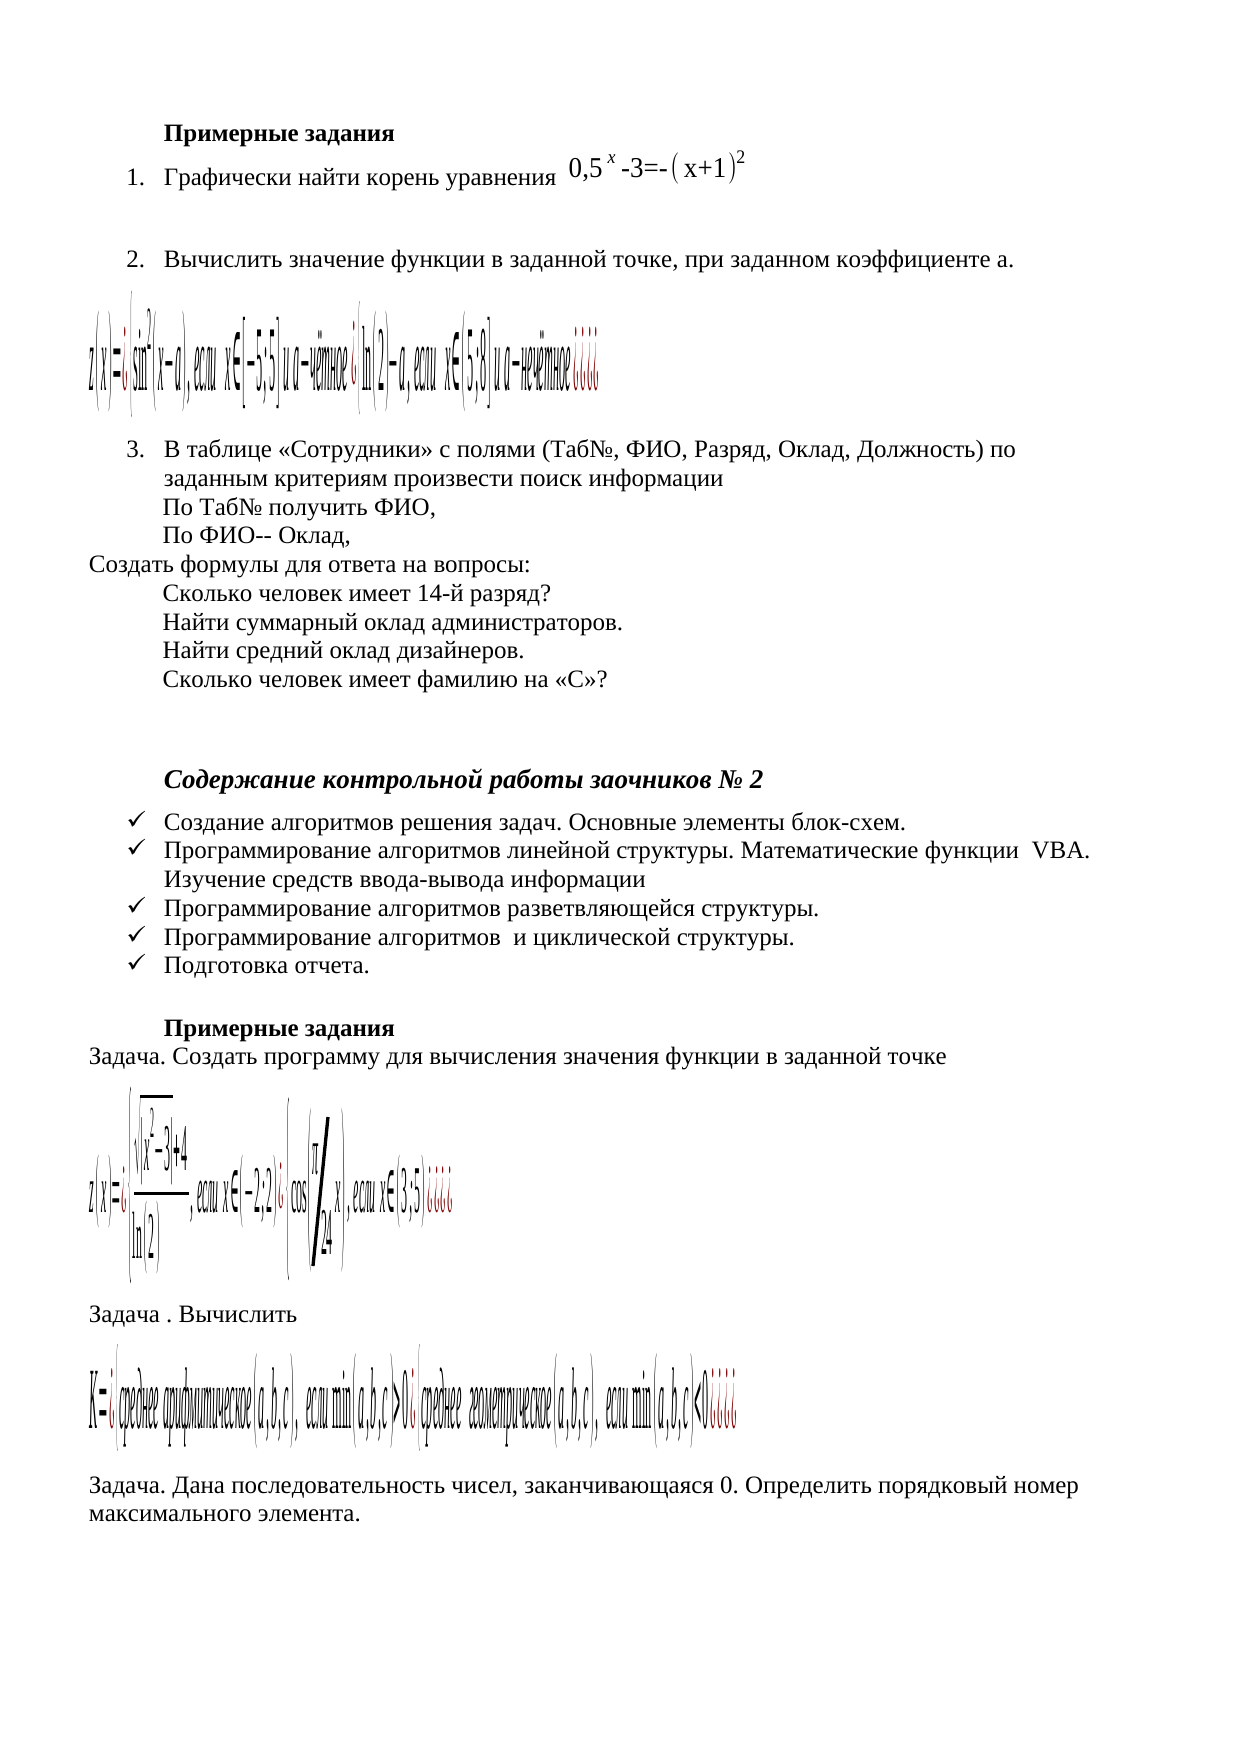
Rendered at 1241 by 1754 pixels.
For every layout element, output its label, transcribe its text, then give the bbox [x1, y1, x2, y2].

text Найти суммарный оклад администраторов. [89, 607, 1122, 635]
text Задача. Создать программу для вычисления значения функции в заданной точке [89, 1041, 1122, 1070]
text Создать формулы для ответа на вопросы: [89, 549, 1122, 578]
text Задача . Вычислить [89, 1299, 1122, 1328]
text Задача. Дана последовательность чисел, заканчивающаяся 0. Определить порядковый номер максимального элемента. [89, 1470, 1122, 1527]
list В таблице «Сотрудники» с полями (Таб№, ФИО, Разряд, Оклад, Должность) по заданным критериям произвести поиск информации [126, 434, 1122, 492]
text По Таб№ получить ФИО, [89, 492, 1122, 520]
list Создание алгоритмов решения задач. Основные элементы блок-схем. [126, 807, 1122, 835]
list Подготовка отчета. [126, 950, 1122, 979]
list Вычислить значение функции в заданной точке, при заданном коэффициенте а. [126, 244, 1122, 273]
text Сколько человек имеет фамилию на «С»? [89, 664, 1122, 693]
text Содержание контрольной работы заочников № 2 [89, 763, 1122, 794]
text Сколько человек имеет 14-й разряд? [89, 578, 1122, 607]
text Найти средний оклад дизайнеров. [89, 635, 1122, 664]
list Графически найти корень уравнения [126, 147, 1122, 191]
list Программирование алгоритмов и циклической структуры. [126, 922, 1122, 950]
text Примерные задания [164, 118, 1122, 147]
list Программирование алгоритмов разветвляющейся структуры. [126, 893, 1122, 922]
list Программирование алгоритмов линейной структуры. Математические функции VBA. Изучение средств ввода-вывода информации [126, 835, 1122, 893]
text По ФИО-- Оклад, [89, 520, 1122, 549]
list Примерные задания [164, 1013, 1122, 1041]
